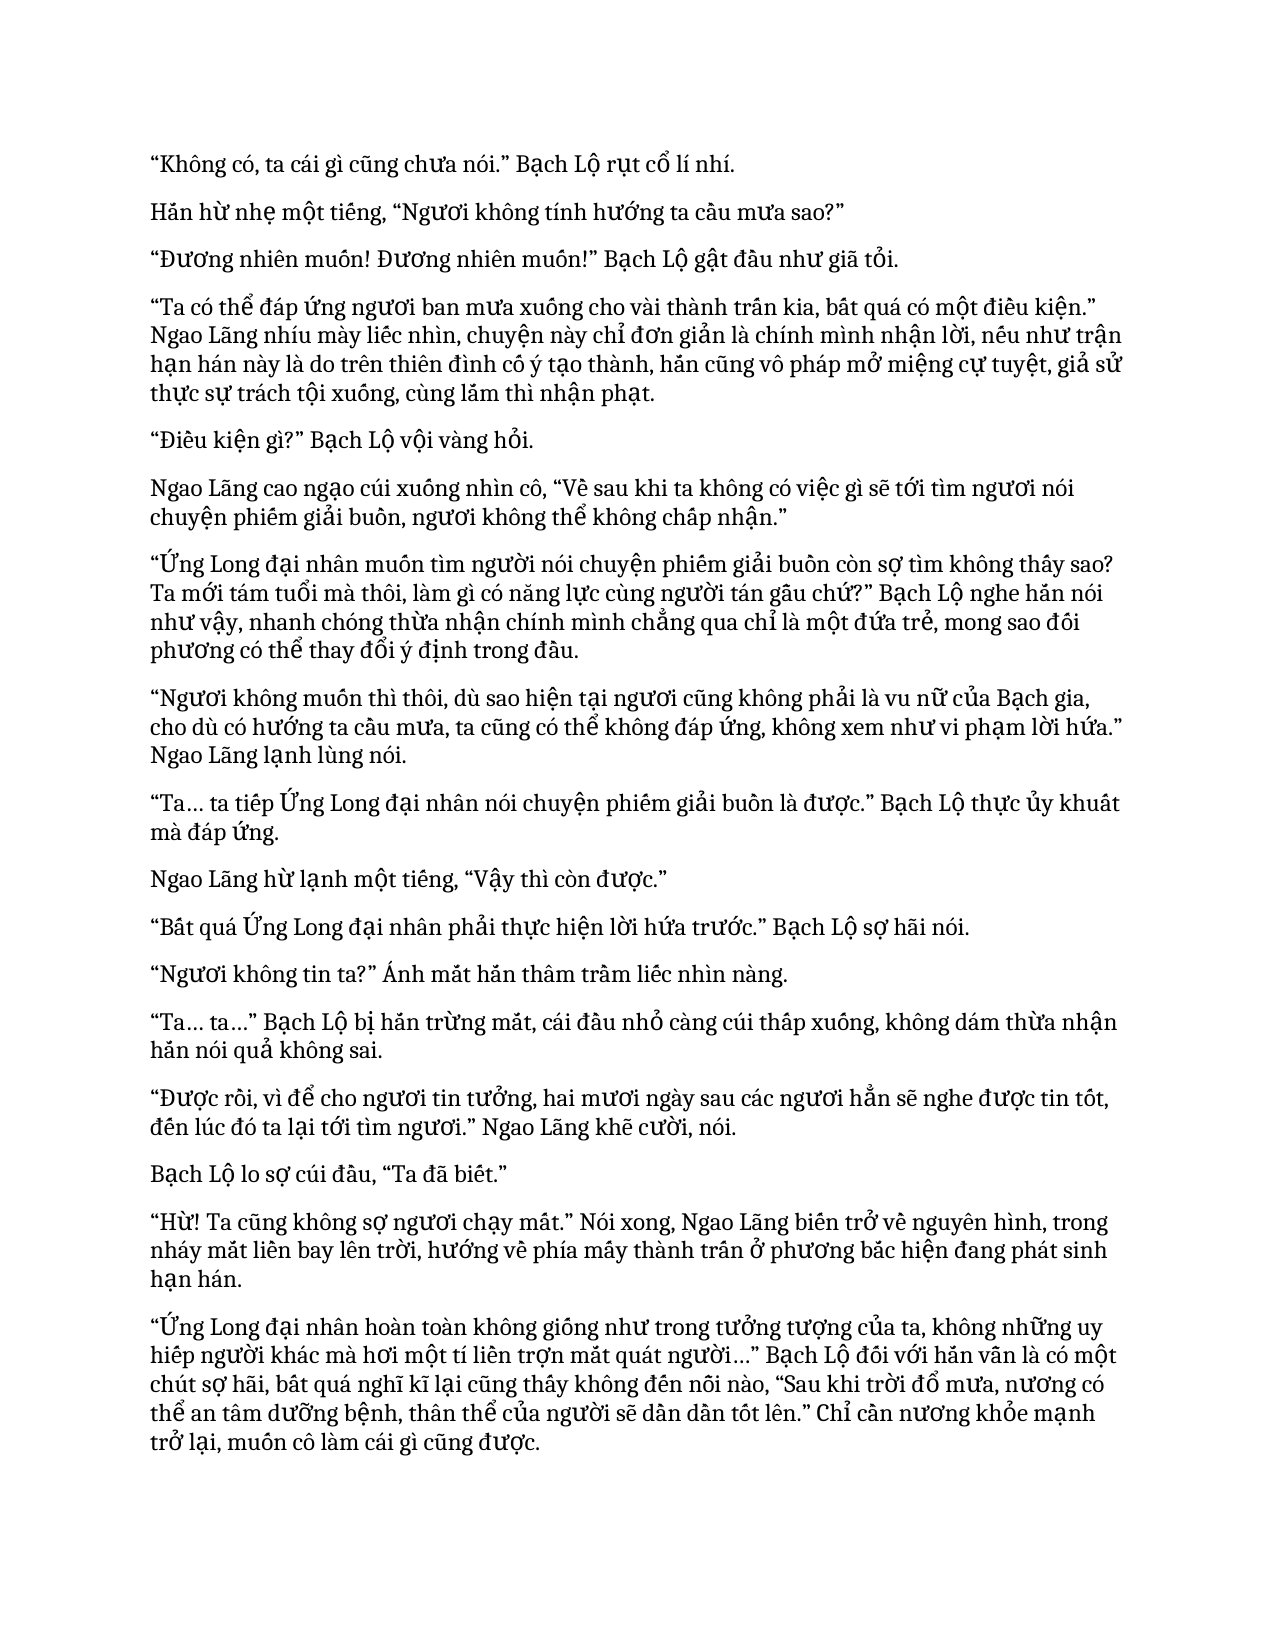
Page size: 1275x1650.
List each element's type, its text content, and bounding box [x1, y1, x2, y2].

text Ngao Lãng hừ lạnh một tiếng, “Vậy thì còn được.” [150, 865, 1125, 894]
text “Ngươi không tin ta?” Ánh mắt hắn thâm trầm liếc nhìn nàng. [150, 960, 1125, 989]
text “Ta có thể đáp ứng ngươi ban mưa xuống cho vài thành trấn kia, bất quá có một điều kiện.” Ngao Lãng nhíu mày liếc nhìn, chuyện này chỉ đơn giản là chính mình nhận lời, nếu như trận hạn hán này là do trên thiên đình cố ý tạo thành, hắn cũng vô pháp mở miệng cự tuyệt, giả sử thực sự trách tội xuống, cùng lắm thì nhận phạt. [150, 292, 1125, 407]
text “Ta… ta tiếp Ứng Long đại nhân nói chuyện phiếm giải buồn là được.” Bạch Lộ thực ủy khuất mà đáp ứng. [150, 789, 1125, 846]
text “Ứng Long đại nhân muốn tìm người nói chuyện phiếm giải buồn còn sợ tìm không thấy sao? Ta mới tám tuổi mà thôi, làm gì có năng lực cùng người tán gẫu chứ?” Bạch Lộ nghe hắn nói như vậy, nhanh chóng thừa nhận chính mình chẳng qua chỉ là một đứa trẻ, mong sao đối phương có thể thay đổi ý định trong đầu. [150, 550, 1125, 665]
text Bạch Lộ lo sợ cúi đầu, “Ta đã biết.” [150, 1160, 1125, 1189]
text “Ứng Long đại nhân hoàn toàn không giống như trong tưởng tượng của ta, không những uy hiếp người khác mà hơi một tí liền trợn mắt quát người…” Bạch Lộ đối với hắn vẫn là có một chút sợ hãi, bất quá nghĩ kĩ lại cũng thấy không đến nỗi nào, “Sau khi trời đổ mưa, nương có thể an tâm dưỡng bệnh, thân thể của người sẽ dần dần tốt lên.” Chỉ cần nương khỏe mạnh trở lại, muốn cô làm cái gì cũng được. [150, 1312, 1125, 1456]
text “Ngươi không muốn thì thôi, dù sao hiện tại ngươi cũng không phải là vu nữ của Bạch gia, cho dù có hướng ta cầu mưa, ta cũng có thể không đáp ứng, không xem như vi phạm lời hứa.” Ngao Lãng lạnh lùng nói. [150, 684, 1125, 770]
text “Ta… ta…” Bạch Lộ bị hắn trừng mắt, cái đầu nhỏ càng cúi thấp xuống, không dám thừa nhận hắn nói quả không sai. [150, 1007, 1125, 1065]
text “Không có, ta cái gì cũng chưa nói.” Bạch Lộ rụt cổ lí nhí. [150, 150, 1125, 179]
text Ngao Lãng cao ngạo cúi xuống nhìn cô, “Về sau khi ta không có việc gì sẽ tới tìm ngươi nói chuyện phiếm giải buồn, ngươi không thể không chấp nhận.” [150, 474, 1125, 531]
text “Được rồi, vì để cho ngươi tin tưởng, hai mươi ngày sau các ngươi hẳn sẽ nghe được tin tốt, đến lúc đó ta lại tới tìm ngươi.” Ngao Lãng khẽ cười, nói. [150, 1084, 1125, 1141]
text “Bất quá Ứng Long đại nhân phải thực hiện lời hứa trước.” Bạch Lộ sợ hãi nói. [150, 912, 1125, 941]
text “Đương nhiên muốn! Đương nhiên muốn!” Bạch Lộ gật đầu như giã tỏi. [150, 245, 1125, 274]
text Hắn hừ nhẹ một tiếng, “Ngươi không tính hướng ta cầu mưa sao?” [150, 197, 1125, 226]
text “Hừ! Ta cũng không sợ ngươi chạy mất.” Nói xong, Ngao Lãng biến trở về nguyên hình, trong nháy mắt liền bay lên trời, hướng về phía mấy thành trấn ở phương bắc hiện đang phát sinh hạn hán. [150, 1207, 1125, 1294]
text “Điều kiện gì?” Bạch Lộ vội vàng hỏi. [150, 426, 1125, 455]
